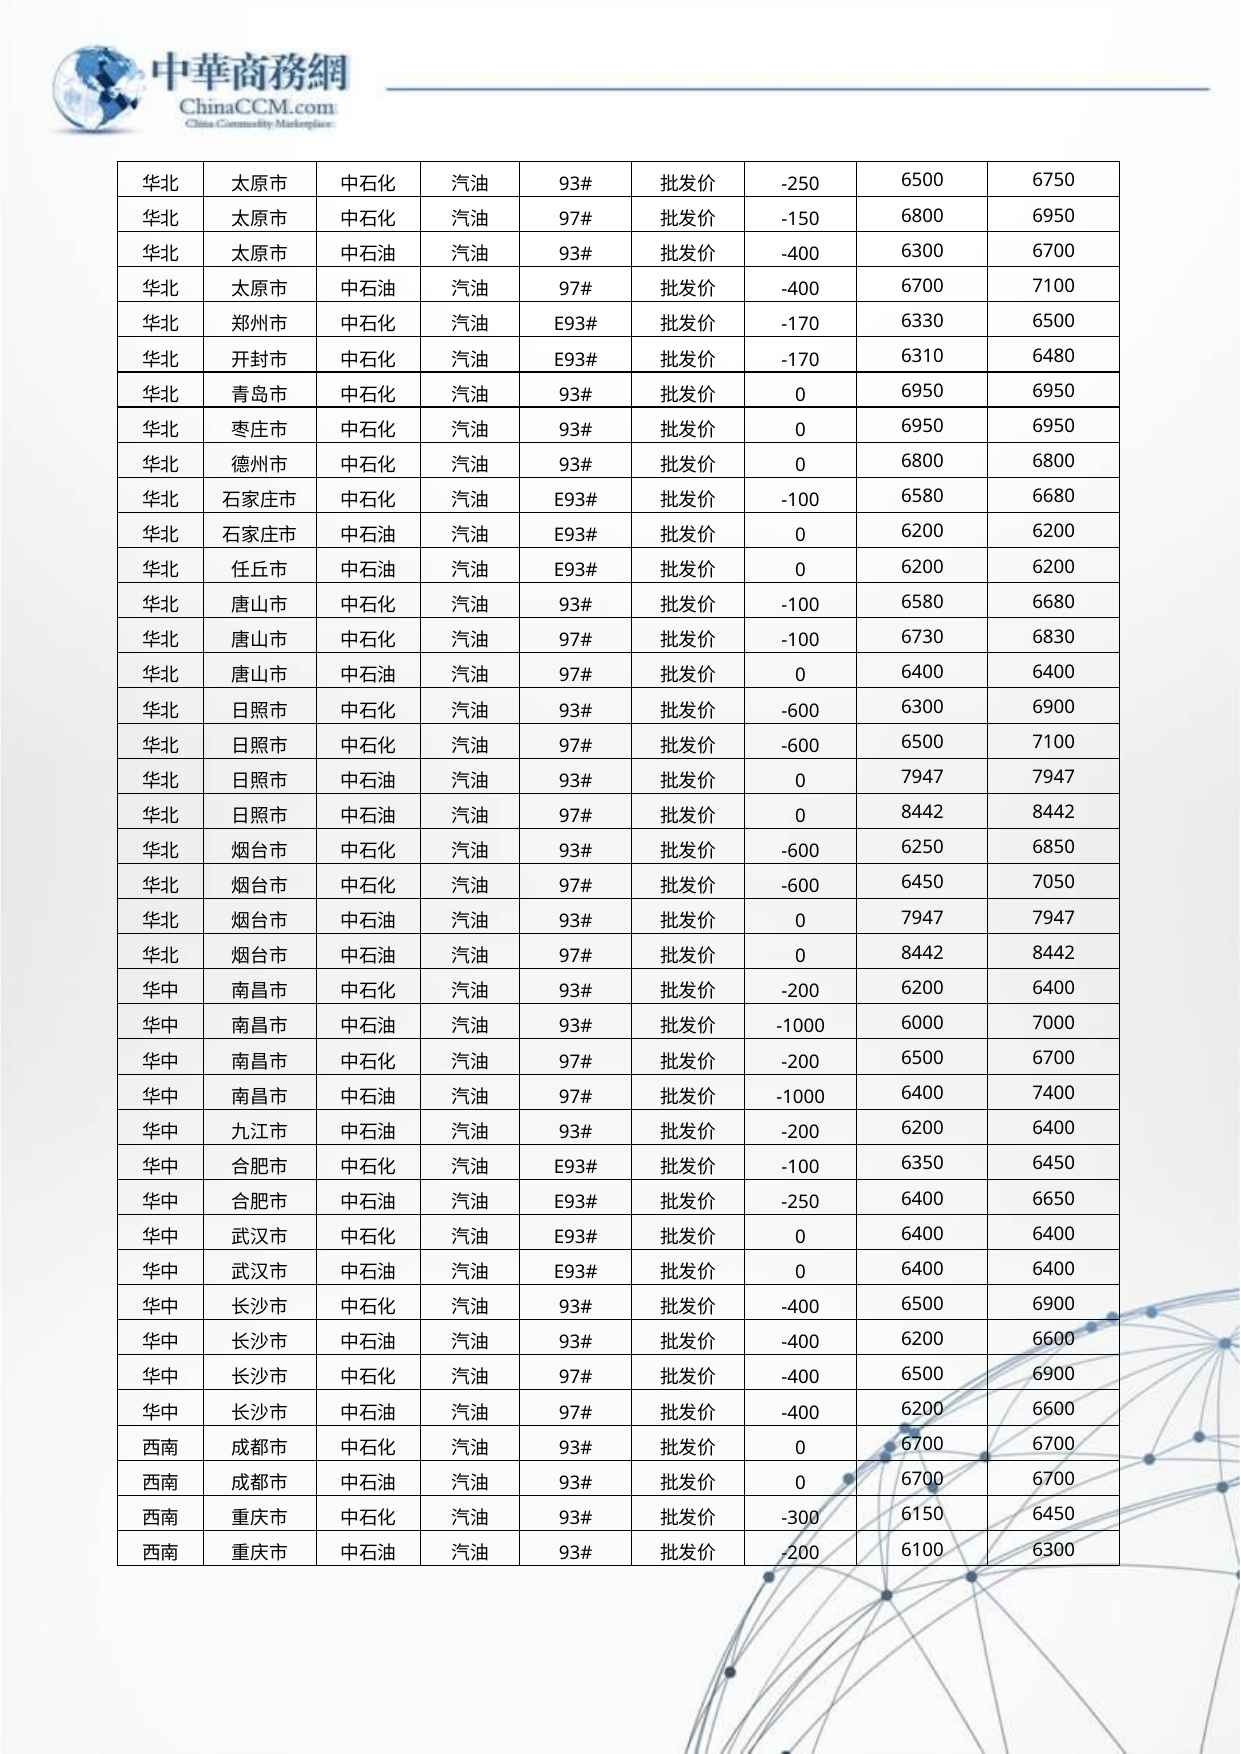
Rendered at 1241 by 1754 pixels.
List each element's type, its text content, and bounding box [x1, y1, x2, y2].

table_cell 93# [520, 1426, 631, 1459]
table_cell 批发价 [632, 1320, 744, 1354]
table_cell 中石油 [317, 1110, 420, 1144]
table_cell 成都市 [204, 1426, 316, 1459]
table_cell 6400 [988, 969, 1119, 1003]
table_cell -170 [745, 302, 856, 336]
table_cell 华北 [118, 337, 203, 371]
table_cell 华中 [118, 1215, 203, 1249]
table_cell 7947 [857, 759, 987, 793]
table_cell 中石化 [317, 724, 420, 757]
table_cell 8442 [857, 794, 987, 828]
table_cell 太原市 [204, 267, 316, 301]
table_cell -250 [745, 162, 856, 196]
table_cell E93# [520, 548, 631, 582]
table_cell 批发价 [632, 1461, 744, 1495]
table_cell 6400 [857, 1180, 987, 1214]
table_cell 93# [520, 408, 631, 442]
table_cell 6700 [988, 1426, 1119, 1459]
table_cell 7100 [988, 267, 1119, 301]
table_cell 重庆市 [204, 1496, 316, 1530]
table_cell 九江市 [204, 1110, 316, 1144]
table_cell 华北 [118, 232, 203, 266]
table_cell E93# [520, 1215, 631, 1249]
table_cell 6500 [857, 1039, 987, 1073]
table_cell 93# [520, 1110, 631, 1144]
table_cell 6500 [988, 302, 1119, 336]
table_cell 汽油 [421, 618, 519, 652]
table_cell 中石化 [317, 969, 420, 1003]
table_cell E93# [520, 302, 631, 336]
table_cell 合肥市 [204, 1180, 316, 1214]
table_cell 6950 [857, 373, 987, 406]
table_cell 汽油 [421, 759, 519, 793]
table_cell 华中 [118, 1390, 203, 1424]
table_cell 华中 [118, 1110, 203, 1144]
table_cell 华北 [118, 162, 203, 196]
table_cell 汽油 [421, 688, 519, 722]
table_cell 批发价 [632, 829, 744, 863]
table_cell -100 [745, 583, 856, 617]
table_cell 汽油 [421, 1250, 519, 1284]
table_cell 合肥市 [204, 1145, 316, 1179]
table_cell 批发价 [632, 1496, 744, 1530]
table_cell 汽油 [421, 653, 519, 687]
table_cell 中石油 [317, 759, 420, 793]
table_cell 华北 [118, 864, 203, 898]
table_cell 8442 [857, 934, 987, 968]
table_cell 任丘市 [204, 548, 316, 582]
table_cell 6700 [988, 1461, 1119, 1495]
table_cell 0 [745, 934, 856, 968]
table_cell 6200 [857, 1390, 987, 1424]
table_cell 批发价 [632, 653, 744, 687]
table_cell 华中 [118, 1320, 203, 1354]
table_cell -100 [745, 478, 856, 512]
table_cell 97# [520, 1355, 631, 1389]
table_cell -600 [745, 688, 856, 722]
table_cell 汽油 [421, 899, 519, 933]
table_cell 汽油 [421, 1215, 519, 1249]
table_cell 汽油 [421, 513, 519, 547]
table_cell 97# [520, 267, 631, 301]
table_cell 批发价 [632, 267, 744, 301]
table_cell 青岛市 [204, 373, 316, 406]
table_cell 批发价 [632, 724, 744, 757]
table_cell 93# [520, 1531, 631, 1565]
table_cell 93# [520, 759, 631, 793]
table_cell 汽油 [421, 1039, 519, 1073]
table_cell 0 [745, 899, 856, 933]
table_cell 中石化 [317, 583, 420, 617]
table_cell 汽油 [421, 478, 519, 512]
table_cell 太原市 [204, 162, 316, 196]
table_cell 中石化 [317, 1426, 420, 1459]
table_cell 0 [745, 548, 856, 582]
table_cell 开封市 [204, 337, 316, 371]
table_cell 华北 [118, 548, 203, 582]
table_cell 唐山市 [204, 653, 316, 687]
table_cell 0 [745, 1250, 856, 1284]
table_cell 批发价 [632, 618, 744, 652]
table_cell 武汉市 [204, 1250, 316, 1284]
table_cell 华北 [118, 513, 203, 547]
table_cell 枣庄市 [204, 408, 316, 442]
table_cell -200 [745, 1531, 856, 1565]
table_cell 批发价 [632, 478, 744, 512]
table_cell 中石油 [317, 513, 420, 547]
table_cell 批发价 [632, 1180, 744, 1214]
table_cell 6400 [857, 1250, 987, 1284]
table_cell 批发价 [632, 1145, 744, 1179]
table_cell 6750 [988, 162, 1119, 196]
table_cell 97# [520, 618, 631, 652]
table_cell 批发价 [632, 373, 744, 406]
table_cell 93# [520, 829, 631, 863]
table_cell 中石油 [317, 1390, 420, 1424]
table_cell 中石油 [317, 1320, 420, 1354]
table_cell -100 [745, 1145, 856, 1179]
table_cell 97# [520, 1039, 631, 1073]
table_cell 6400 [857, 1075, 987, 1108]
table_cell 批发价 [632, 759, 744, 793]
table_cell 批发价 [632, 337, 744, 371]
table_cell 华北 [118, 688, 203, 722]
table_cell 6200 [988, 548, 1119, 582]
table_cell 唐山市 [204, 583, 316, 617]
table_cell 中石化 [317, 1039, 420, 1073]
table_cell 7947 [857, 899, 987, 933]
table_cell 汽油 [421, 1075, 519, 1108]
table_cell 6200 [857, 1320, 987, 1354]
table_cell 6600 [988, 1390, 1119, 1424]
table_cell 6950 [988, 373, 1119, 406]
table_cell 汽油 [421, 1110, 519, 1144]
table_cell 93# [520, 969, 631, 1003]
table_cell 汽油 [421, 1004, 519, 1038]
table_cell 93# [520, 1004, 631, 1038]
table_cell 6900 [988, 1355, 1119, 1389]
table_cell 0 [745, 1215, 856, 1249]
picture [0, 0, 1240, 1754]
table_cell 0 [745, 1461, 856, 1495]
table_cell 0 [745, 653, 856, 687]
table_cell 6400 [988, 1250, 1119, 1284]
table_cell 华北 [118, 829, 203, 863]
table_cell 华北 [118, 373, 203, 406]
table_cell 汽油 [421, 724, 519, 757]
table_cell 批发价 [632, 1215, 744, 1249]
table_cell 中石油 [317, 1180, 420, 1214]
table_cell 0 [745, 794, 856, 828]
table_cell 6700 [857, 267, 987, 301]
table_cell 93# [520, 232, 631, 266]
table_cell 批发价 [632, 899, 744, 933]
table_cell 6650 [988, 1180, 1119, 1214]
table_cell 汽油 [421, 969, 519, 1003]
table_cell 汽油 [421, 794, 519, 828]
table_cell 6450 [988, 1145, 1119, 1179]
table_cell 93# [520, 1461, 631, 1495]
table_cell 6680 [988, 478, 1119, 512]
table_cell 华中 [118, 1039, 203, 1073]
table_cell -400 [745, 267, 856, 301]
table_cell 97# [520, 934, 631, 968]
table_cell 97# [520, 197, 631, 231]
table_cell 汽油 [421, 1355, 519, 1389]
table_cell 批发价 [632, 513, 744, 547]
table_cell -100 [745, 618, 856, 652]
table_cell 中石化 [317, 688, 420, 722]
table_cell 中石油 [317, 1250, 420, 1284]
table_cell 华中 [118, 1250, 203, 1284]
table_cell 93# [520, 162, 631, 196]
table_cell 批发价 [632, 197, 744, 231]
table_cell 批发价 [632, 302, 744, 336]
table_cell 6500 [857, 1355, 987, 1389]
table_cell 7400 [988, 1075, 1119, 1108]
table_cell 华北 [118, 794, 203, 828]
table_cell 93# [520, 583, 631, 617]
table_cell 华中 [118, 1355, 203, 1389]
table_cell 中石油 [317, 934, 420, 968]
table_cell 中石化 [317, 162, 420, 196]
table_cell 6800 [857, 443, 987, 477]
table_cell 华北 [118, 478, 203, 512]
table_cell -200 [745, 1110, 856, 1144]
table_cell 批发价 [632, 232, 744, 266]
table_cell 中石化 [317, 478, 420, 512]
table_cell 中石化 [317, 197, 420, 231]
table_cell 烟台市 [204, 934, 316, 968]
table_cell 西南 [118, 1496, 203, 1530]
table_cell 日照市 [204, 759, 316, 793]
table_cell E93# [520, 513, 631, 547]
table_cell 6900 [988, 1285, 1119, 1319]
table_cell 6300 [857, 232, 987, 266]
table_cell 97# [520, 1075, 631, 1108]
table_cell 汽油 [421, 302, 519, 336]
table_cell 批发价 [632, 864, 744, 898]
table_cell 7100 [988, 724, 1119, 757]
table_cell 8442 [988, 934, 1119, 968]
table_cell 汽油 [421, 934, 519, 968]
table_cell 中石油 [317, 1461, 420, 1495]
table_cell E93# [520, 1145, 631, 1179]
table_cell E93# [520, 1180, 631, 1214]
table_cell 中石化 [317, 618, 420, 652]
table_cell 93# [520, 373, 631, 406]
table_cell 6950 [988, 408, 1119, 442]
table_cell -400 [745, 1355, 856, 1389]
table_cell -250 [745, 1180, 856, 1214]
table_cell -1000 [745, 1075, 856, 1108]
table_cell 烟台市 [204, 899, 316, 933]
table_cell 日照市 [204, 724, 316, 757]
table_cell 中石油 [317, 899, 420, 933]
table_cell 93# [520, 1320, 631, 1354]
table_cell 汽油 [421, 337, 519, 371]
table_cell 93# [520, 1496, 631, 1530]
table_cell 6300 [857, 688, 987, 722]
table_cell 汽油 [421, 197, 519, 231]
table_cell 6200 [857, 548, 987, 582]
table_cell 6400 [857, 653, 987, 687]
table_cell 南昌市 [204, 1075, 316, 1108]
table_cell 6300 [988, 1531, 1119, 1565]
table_cell 汽油 [421, 1180, 519, 1214]
table_cell 汽油 [421, 443, 519, 477]
table_cell -150 [745, 197, 856, 231]
table_cell 6700 [857, 1461, 987, 1495]
table_cell 6200 [988, 513, 1119, 547]
table_cell 6700 [988, 1039, 1119, 1073]
table_cell 中石油 [317, 232, 420, 266]
table_cell 0 [745, 513, 856, 547]
table_cell 华北 [118, 653, 203, 687]
table_cell -600 [745, 724, 856, 757]
table_cell E93# [520, 337, 631, 371]
table_cell 长沙市 [204, 1390, 316, 1424]
table_cell 批发价 [632, 1110, 744, 1144]
table_cell 8442 [988, 794, 1119, 828]
table_cell 华北 [118, 197, 203, 231]
table_cell 6500 [857, 162, 987, 196]
table_cell 6730 [857, 618, 987, 652]
table_cell 汽油 [421, 1496, 519, 1530]
table_cell -400 [745, 1320, 856, 1354]
table_cell 中石化 [317, 408, 420, 442]
table_cell 汽油 [421, 162, 519, 196]
table_cell 日照市 [204, 794, 316, 828]
table_cell 批发价 [632, 1250, 744, 1284]
table_cell 石家庄市 [204, 478, 316, 512]
table_cell 中石油 [317, 794, 420, 828]
table_cell 6350 [857, 1145, 987, 1179]
table_cell 7947 [988, 899, 1119, 933]
table_cell 6850 [988, 829, 1119, 863]
table_cell -400 [745, 232, 856, 266]
table_cell 中石化 [317, 373, 420, 406]
table_cell 6950 [988, 197, 1119, 231]
table_cell 汽油 [421, 1426, 519, 1459]
table_cell 中石化 [317, 443, 420, 477]
table_cell 93# [520, 1285, 631, 1319]
table_cell 华北 [118, 724, 203, 757]
table_cell 批发价 [632, 408, 744, 442]
table_cell 6800 [988, 443, 1119, 477]
table_cell 唐山市 [204, 618, 316, 652]
table_cell 汽油 [421, 408, 519, 442]
table_cell 批发价 [632, 583, 744, 617]
table_cell 太原市 [204, 232, 316, 266]
table_cell 汽油 [421, 373, 519, 406]
table_cell 93# [520, 688, 631, 722]
table_cell 华中 [118, 1145, 203, 1179]
table_cell 长沙市 [204, 1285, 316, 1319]
table_cell 6600 [988, 1320, 1119, 1354]
table_cell 郑州市 [204, 302, 316, 336]
table_cell 97# [520, 864, 631, 898]
table_cell E93# [520, 1250, 631, 1284]
table_cell -600 [745, 864, 856, 898]
table_cell 华中 [118, 1004, 203, 1038]
table_cell 华北 [118, 759, 203, 793]
table_cell 华北 [118, 583, 203, 617]
table_cell 6200 [857, 1110, 987, 1144]
table_cell -200 [745, 969, 856, 1003]
table_cell 华中 [118, 1180, 203, 1214]
table_cell 97# [520, 653, 631, 687]
table_cell 中石化 [317, 337, 420, 371]
table_cell 长沙市 [204, 1355, 316, 1389]
table_cell 中石油 [317, 1531, 420, 1565]
table_cell E93# [520, 478, 631, 512]
table_cell 6580 [857, 583, 987, 617]
table_cell 6800 [857, 197, 987, 231]
table_cell 南昌市 [204, 1039, 316, 1073]
table_cell 华北 [118, 267, 203, 301]
table_cell 汽油 [421, 1145, 519, 1179]
table_cell 中石油 [317, 267, 420, 301]
table_cell 批发价 [632, 1426, 744, 1459]
table_cell 中石油 [317, 548, 420, 582]
table_cell 0 [745, 373, 856, 406]
table_cell 6100 [857, 1531, 987, 1565]
table_cell 6580 [857, 478, 987, 512]
table_cell 石家庄市 [204, 513, 316, 547]
table_cell -200 [745, 1039, 856, 1073]
table_cell 中石化 [317, 864, 420, 898]
table_cell 华中 [118, 1285, 203, 1319]
table_cell 0 [745, 408, 856, 442]
table_cell 中石化 [317, 1496, 420, 1530]
table_cell 太原市 [204, 197, 316, 231]
table_cell 6200 [857, 513, 987, 547]
table_cell -600 [745, 829, 856, 863]
table_cell 6500 [857, 724, 987, 757]
table_cell 烟台市 [204, 829, 316, 863]
table_cell 6150 [857, 1496, 987, 1530]
table_cell 0 [745, 759, 856, 793]
table_cell 汽油 [421, 548, 519, 582]
table_cell 汽油 [421, 583, 519, 617]
table_cell 6480 [988, 337, 1119, 371]
table_cell 97# [520, 794, 631, 828]
table_cell 中石化 [317, 829, 420, 863]
table_cell 6330 [857, 302, 987, 336]
table_cell 长沙市 [204, 1320, 316, 1354]
table_cell 6250 [857, 829, 987, 863]
table_cell 汽油 [421, 1461, 519, 1495]
table_cell 7050 [988, 864, 1119, 898]
table_cell 汽油 [421, 1390, 519, 1424]
table_cell 6310 [857, 337, 987, 371]
table_cell 6680 [988, 583, 1119, 617]
table_cell 批发价 [632, 934, 744, 968]
table_cell 批发价 [632, 1004, 744, 1038]
table_cell 汽油 [421, 829, 519, 863]
table_cell 华北 [118, 443, 203, 477]
table_cell 烟台市 [204, 864, 316, 898]
table_cell 重庆市 [204, 1531, 316, 1565]
table_cell 97# [520, 724, 631, 757]
table_cell 6700 [988, 232, 1119, 266]
table_cell 6450 [857, 864, 987, 898]
table_cell 6400 [988, 1215, 1119, 1249]
table_cell 6400 [857, 1215, 987, 1249]
table_cell -400 [745, 1390, 856, 1424]
table_cell 批发价 [632, 688, 744, 722]
table_cell 6400 [988, 653, 1119, 687]
table_cell 93# [520, 899, 631, 933]
table_cell 7000 [988, 1004, 1119, 1038]
table_cell 中石化 [317, 1215, 420, 1249]
table_cell 批发价 [632, 794, 744, 828]
table_cell 批发价 [632, 1390, 744, 1424]
table_cell 汽油 [421, 232, 519, 266]
table_cell 6700 [857, 1426, 987, 1459]
table_cell 中石化 [317, 1355, 420, 1389]
table_cell 德州市 [204, 443, 316, 477]
table_cell 6200 [857, 969, 987, 1003]
table_cell 批发价 [632, 1531, 744, 1565]
table_cell 6830 [988, 618, 1119, 652]
table_cell 中石化 [317, 302, 420, 336]
table_cell 中石油 [317, 653, 420, 687]
table_cell 0 [745, 1426, 856, 1459]
table_cell 华北 [118, 302, 203, 336]
table_cell 6400 [988, 1110, 1119, 1144]
table_cell 批发价 [632, 443, 744, 477]
table_cell 批发价 [632, 1355, 744, 1389]
table_cell 成都市 [204, 1461, 316, 1495]
table_cell 南昌市 [204, 1004, 316, 1038]
table_cell 汽油 [421, 1531, 519, 1565]
table_cell 7947 [988, 759, 1119, 793]
table_cell 南昌市 [204, 969, 316, 1003]
table_cell 西南 [118, 1426, 203, 1459]
table_cell 华北 [118, 408, 203, 442]
table_cell 华北 [118, 934, 203, 968]
table_cell 华北 [118, 899, 203, 933]
table_cell 批发价 [632, 1075, 744, 1108]
table_cell 6950 [857, 408, 987, 442]
table_cell 华中 [118, 1075, 203, 1108]
table_cell 西南 [118, 1461, 203, 1495]
table_cell 批发价 [632, 162, 744, 196]
table_cell 华中 [118, 969, 203, 1003]
table_cell 汽油 [421, 1285, 519, 1319]
table_cell 6500 [857, 1285, 987, 1319]
table_cell 中石油 [317, 1004, 420, 1038]
table_cell 华北 [118, 618, 203, 652]
table_cell 日照市 [204, 688, 316, 722]
table_cell 批发价 [632, 969, 744, 1003]
table_cell 6000 [857, 1004, 987, 1038]
table_cell 批发价 [632, 1285, 744, 1319]
table_cell 批发价 [632, 1039, 744, 1073]
table_cell -400 [745, 1285, 856, 1319]
table_cell 汽油 [421, 1320, 519, 1354]
table_cell 武汉市 [204, 1215, 316, 1249]
table_cell 西南 [118, 1531, 203, 1565]
table_cell 汽油 [421, 864, 519, 898]
table_cell 批发价 [632, 548, 744, 582]
table_cell -300 [745, 1496, 856, 1530]
table_cell 汽油 [421, 267, 519, 301]
table_cell 97# [520, 1390, 631, 1424]
table_cell 中石油 [317, 1075, 420, 1108]
table_cell 6900 [988, 688, 1119, 722]
table_cell 中石化 [317, 1285, 420, 1319]
table_cell 0 [745, 443, 856, 477]
table_cell -1000 [745, 1004, 856, 1038]
table_cell 6450 [988, 1496, 1119, 1530]
table_cell 中石化 [317, 1145, 420, 1179]
table_cell 93# [520, 443, 631, 477]
table_cell -170 [745, 337, 856, 371]
